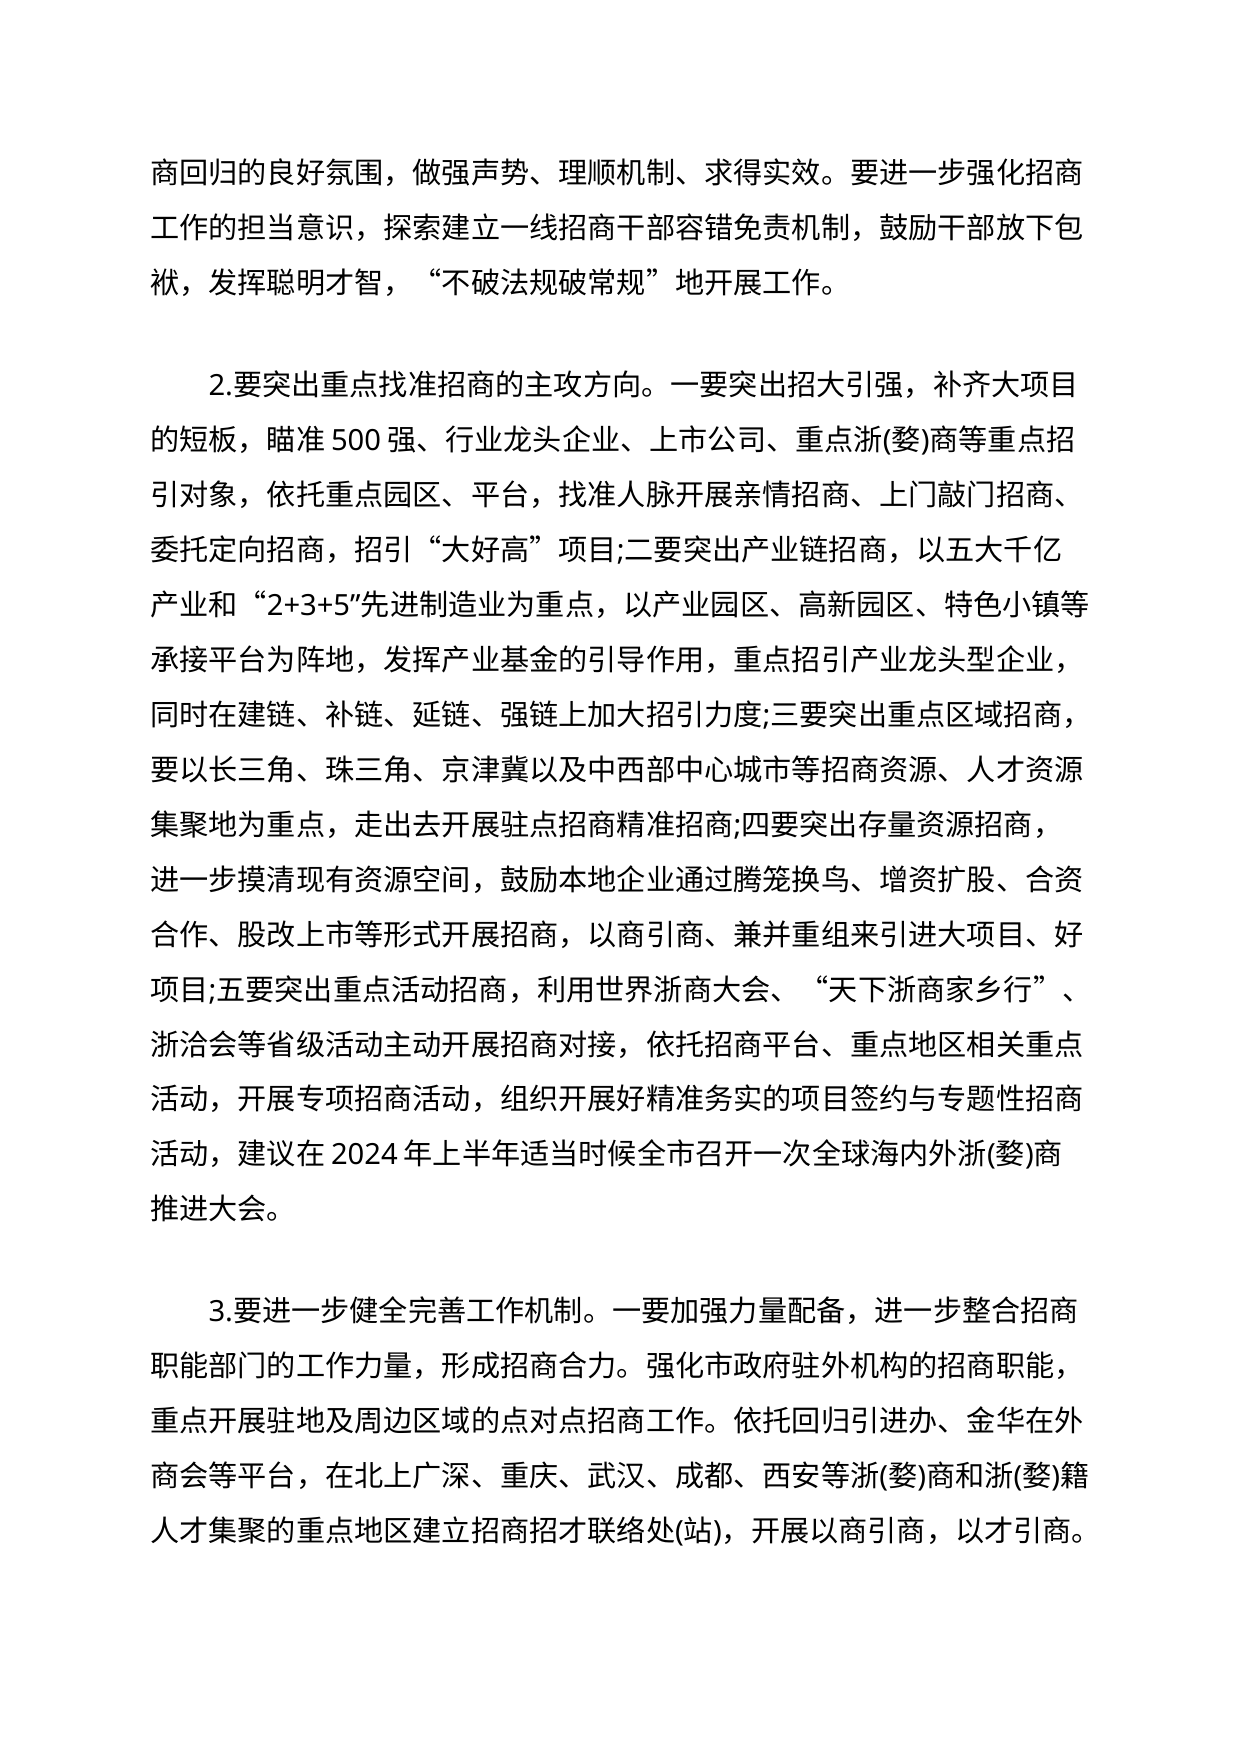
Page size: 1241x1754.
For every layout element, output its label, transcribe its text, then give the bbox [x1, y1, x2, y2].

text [150, 150, 1090, 302]
text 2.要突出重点找准招商的主攻方向。一要突出招大引强，补齐大项目的短板，瞄准500强、行业龙头企业、上市公司、重点浙(婺)商等重点招引对象，依托重点园区、平台，找准人脉开展亲情招商、上门敲门招商、委托定向招商，招引“大好高”项目;二要突出产业链招商，以五大千亿产业和“2+3+5”先进制造业为重点，以产业园区、高新园区、特色小镇等承接平台为阵地，发挥产业基金的引导作用，重点招引产业龙头型企业，同时在建链、补链、延链、强链上加大招引力度;三要突出重点区域招商，要以长三角、珠三角、京津冀以及中西部中心城市等招商资源、人才资源集聚地为重点，走出去开展驻点招商精准招商;四要突出存量资源招商，进一步摸清现有资源空间，鼓励本地企业通过腾笼换鸟、增资扩股、合资合作、股改上市等形式开展招商，以商引商、兼并重组来引进大项目、好项目;五要突出重点活动招商，利用世界浙商大会、“天下浙商家乡行”、浙洽会等省级活动主动开展招商对接，依托招商平台、重点地区相关重点活动，开展专项招商活动，组织开展好精准务实的项目签约与专题性招商活动，建议在2024年上半年适当时候全市召开一次全球海内外浙(婺)商推进大会。 [150, 362, 1090, 1228]
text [150, 1288, 1090, 1550]
